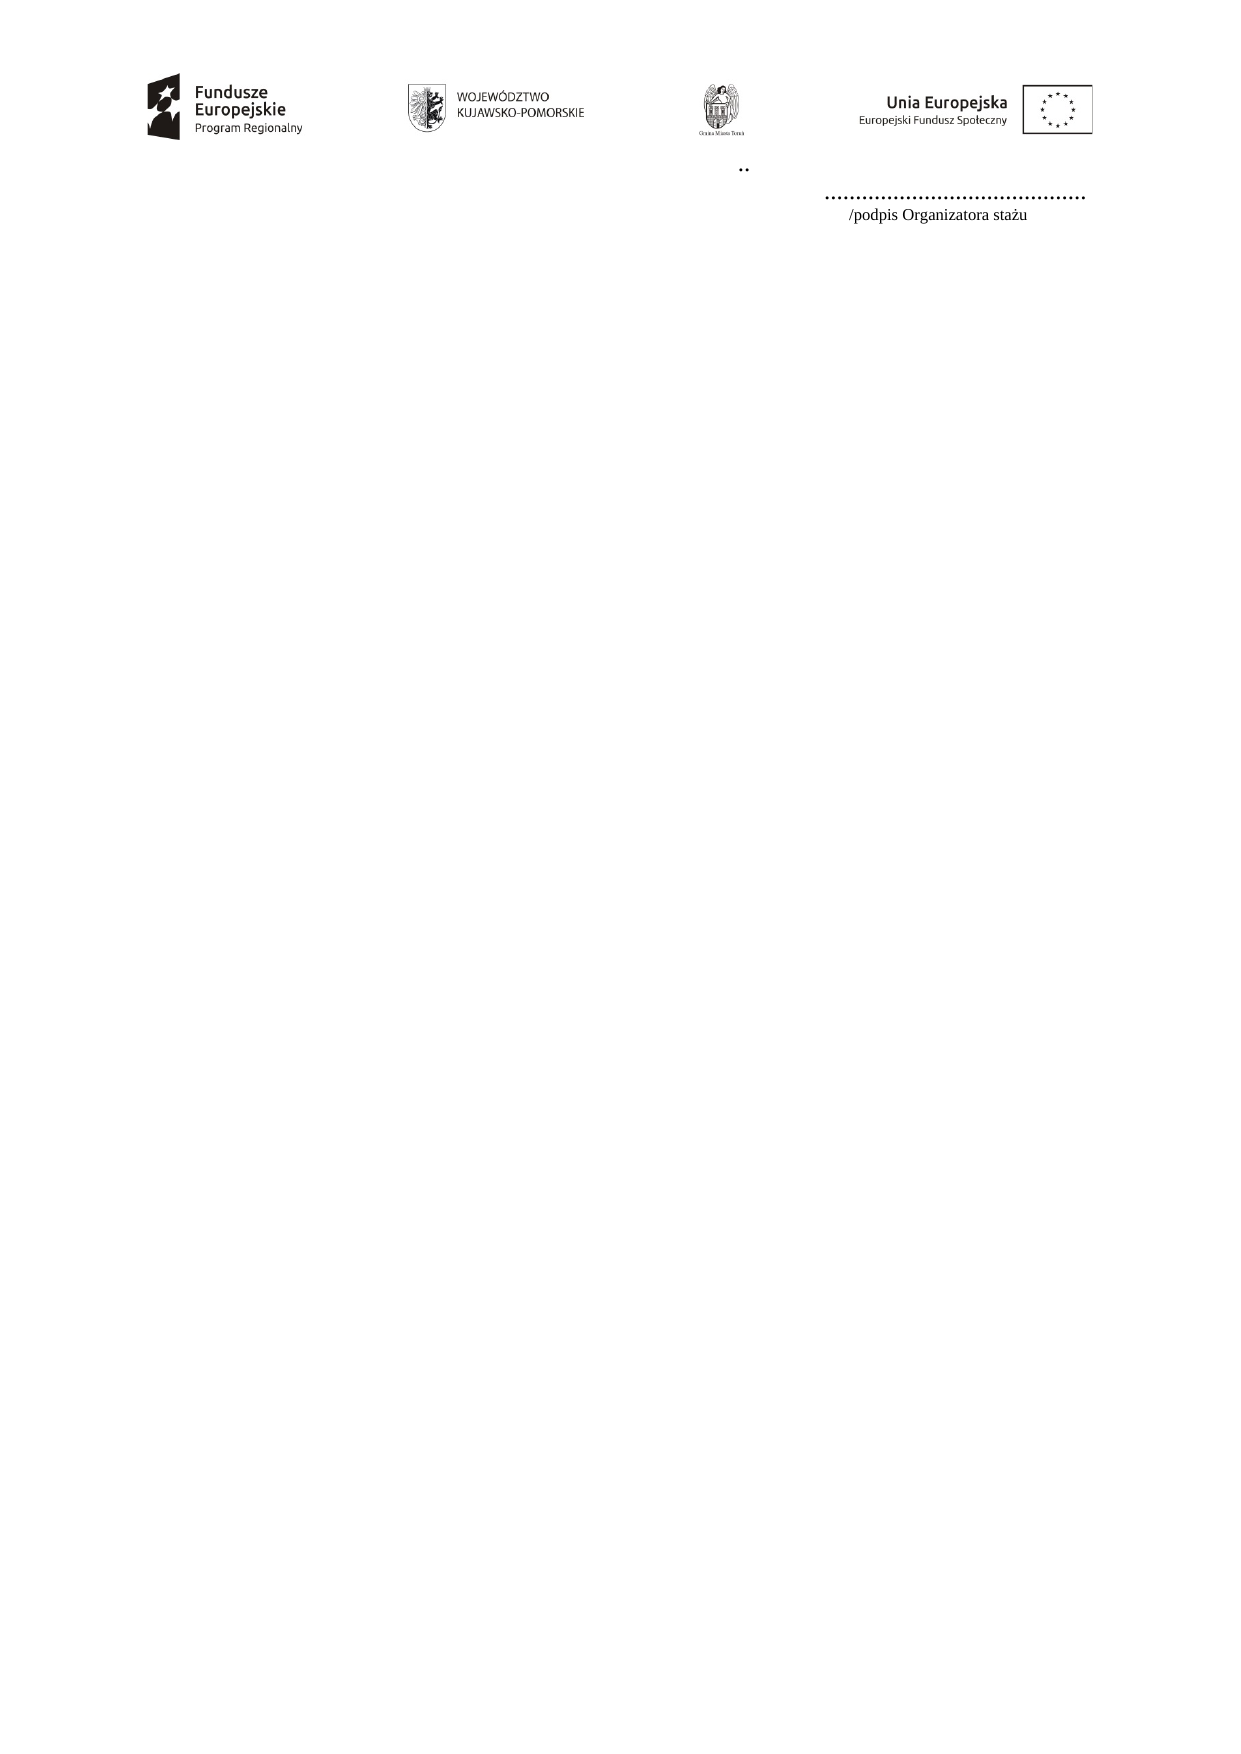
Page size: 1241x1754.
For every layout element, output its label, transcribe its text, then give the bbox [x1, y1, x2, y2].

picture [147, 73, 1093, 140]
text .......................................... [738, 176, 1093, 205]
text /podpis Organizatora stażu [148, 205, 1093, 224]
text .. [148, 148, 1093, 176]
